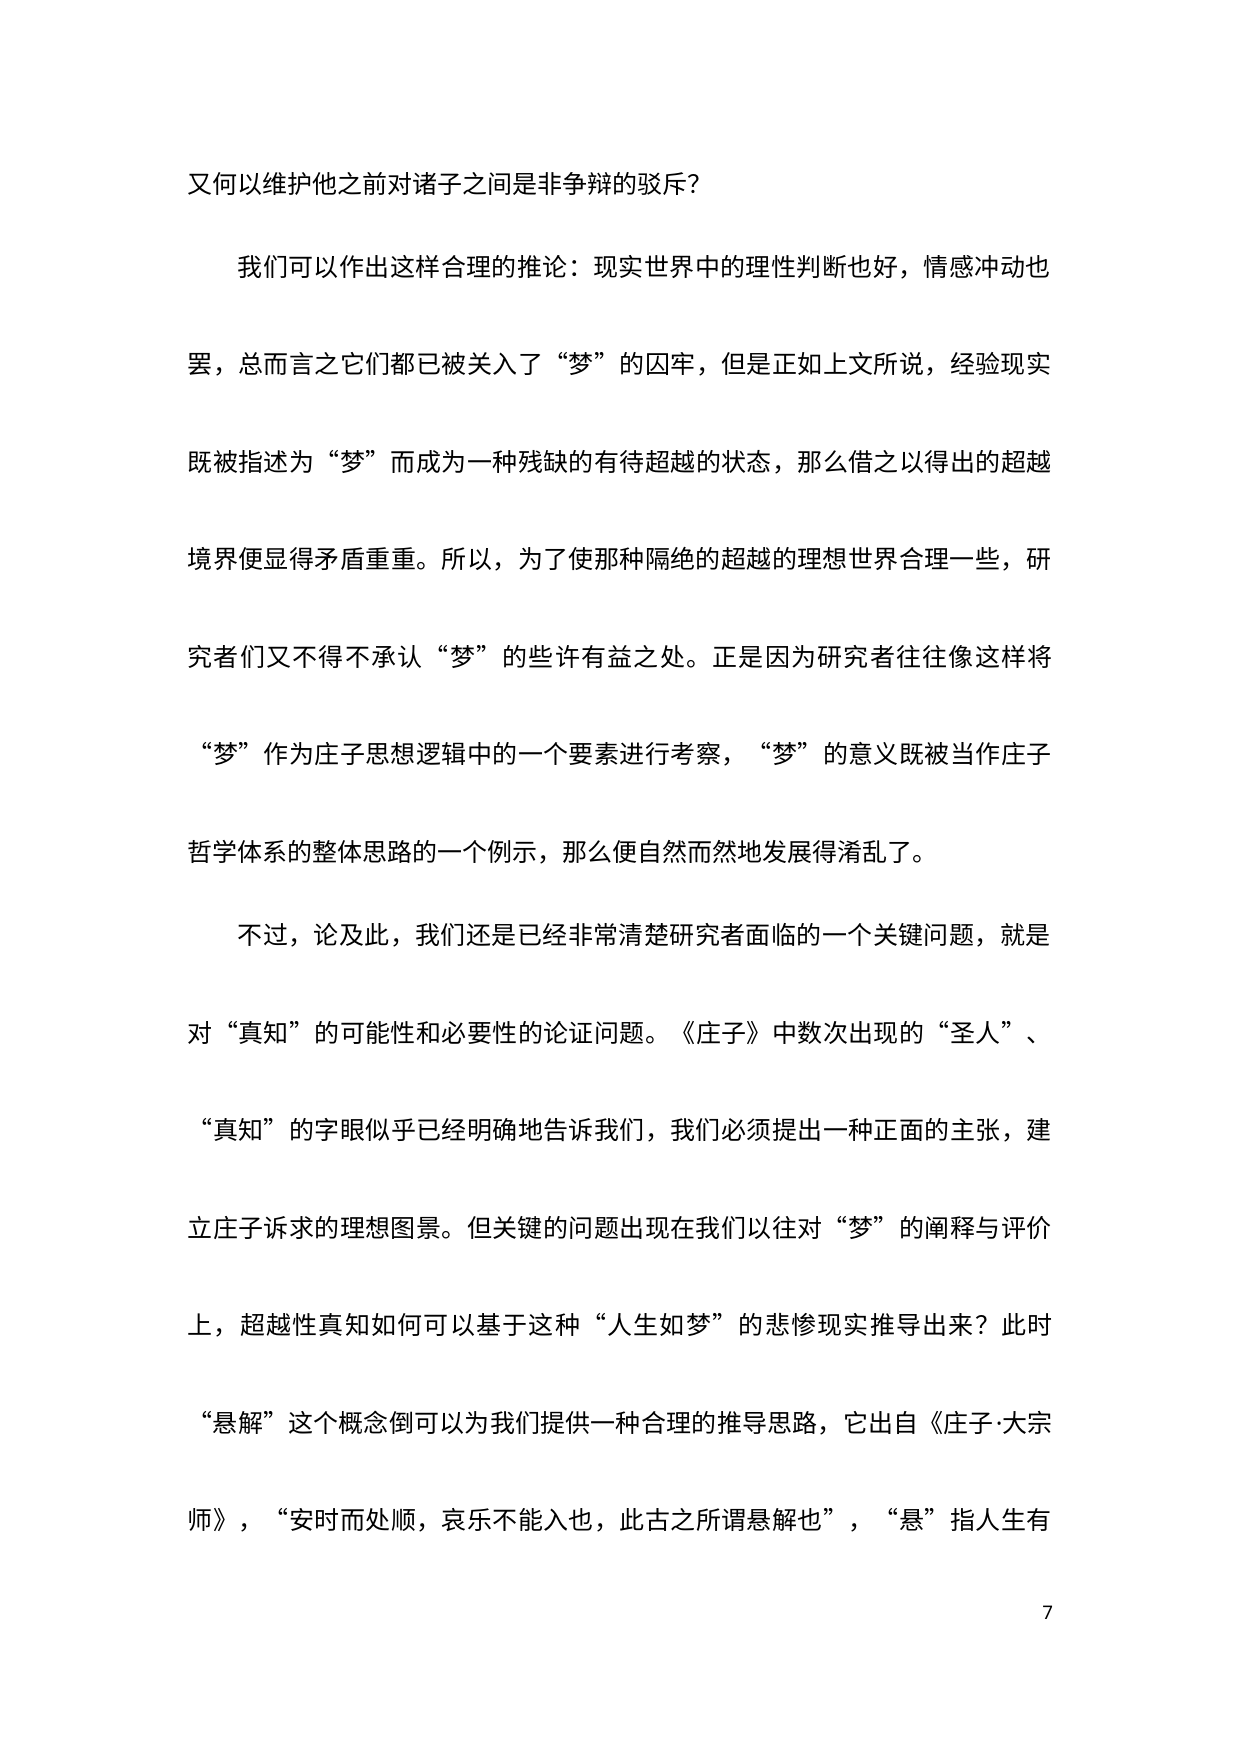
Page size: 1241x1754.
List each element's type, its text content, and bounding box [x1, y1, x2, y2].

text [187, 901, 1053, 1551]
text 我们可以作出这样合理的推论：现实世界中的理性判断也好，情感冲动也罢，总而言之它们都已被关入了“梦”的囚牢，但是正如上文所说，经验现实既被指述为“梦”而成为一种残缺的有待超越的状态，那么借之以得出的超越境界便显得矛盾重重。所以，为了使那种隔绝的超越的理想世界合理一些，研究者们又不得不承认“梦”的些许有益之处。正是因为研究者往往像这样将“梦”作为庄子思想逻辑中的一个要素进行考察，“梦”的意义既被当作庄子哲学体系的整体思路的一个例示，那么便自然而然地发展得淆乱了。 [187, 233, 1053, 883]
text 虽然，历来注述对“梦”的诠释与评价有着如此大的分歧，但他们仍然是基于着同一种思路，即利用超越自由的理想境界否定繁杂的经验现实。一方面，常识中我们对现实世界得出的任何理性的判断甚至都不具有必然的真实性，仅仅是“非‘彼’是‘己’”的“成见”，更遑论私欲或者感性冲动了；另一方面，既然理性判断都不足为据，那么不如导向一种超越自由和圆融和谐的境界形态，只有超越任何理性判断的是非，“与万物通为一”，才能获得真知。很多研究者认为庄子正是通过前者证明了诸子之辩呶呶不休的幻相，从而推翻了那些因循守旧的是非争辩，继之说明自己的最终依归。但是，这种文本思路内部却存在着不小的张力，对最终依归的诉求仍然出自于理性的判断，也就是说，超越性诉求却来源于经验现实层面的归纳。如果说庄子的内在理路真的是这样的，那么他何以证明自身的超越性诉求较之其他的诸子所提出的理论更为可取，又何以维护他之前对诸子之间是非争辩的驳斥？ [187, 150, 1053, 215]
